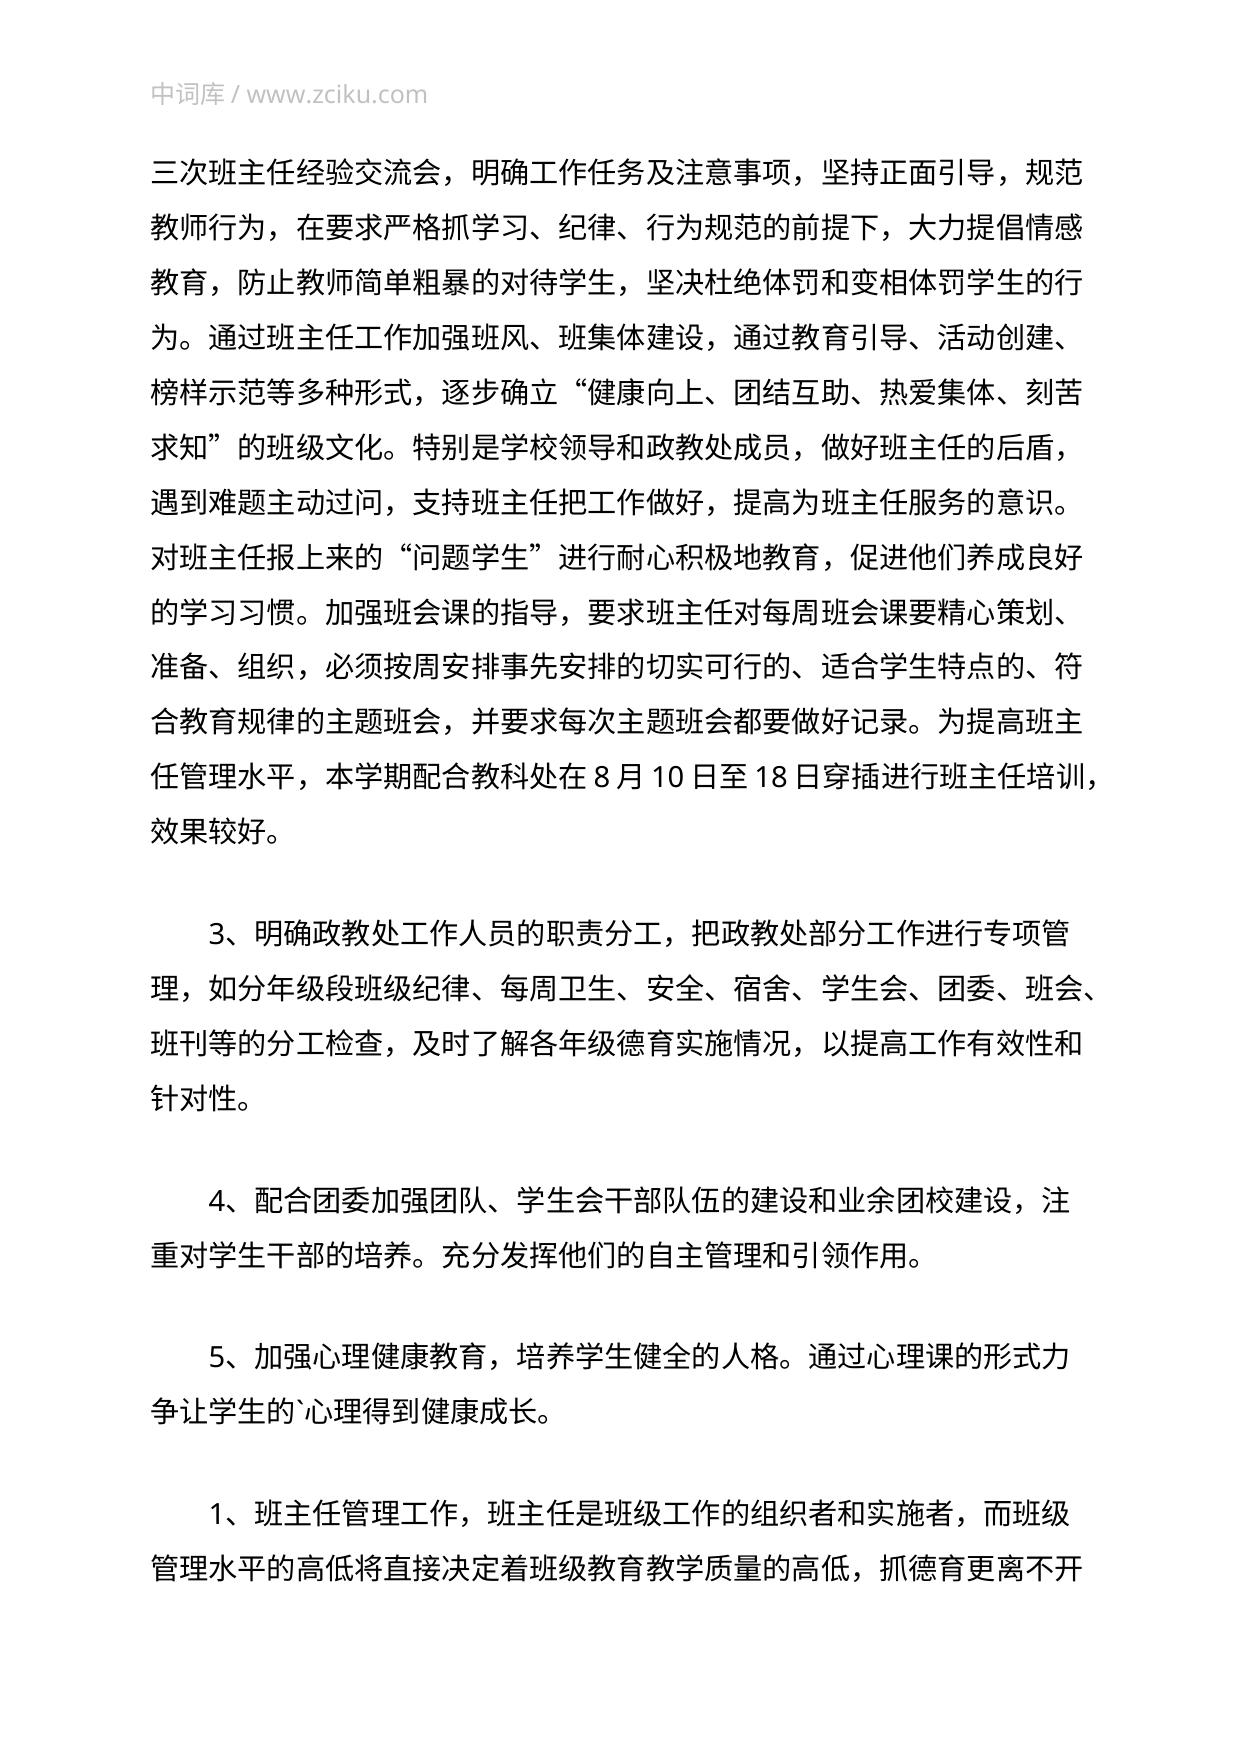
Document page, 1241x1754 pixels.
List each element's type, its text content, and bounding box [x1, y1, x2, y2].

text 4、配合团委加强团队、学生会干部队伍的建设和业余团校建设，注重对学生干部的培养。充分发挥他们的自主管理和引领作用。 [150, 1177, 1090, 1274]
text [150, 1491, 1090, 1588]
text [150, 150, 1090, 851]
text 3、明确政教处工作人员的职责分工，把政教处部分工作进行专项管理，如分年级段班级纪律、每周卫生、安全、宿舍、学生会、团委、班会、班刊等的分工检查，及时了解各年级德育实施情况，以提高工作有效性和针对性。 [150, 911, 1090, 1118]
text 5、加强心理健康教育，培养学生健全的人格。通过心理课的形式力争让学生的`心理得到健康成长。 [150, 1334, 1090, 1431]
